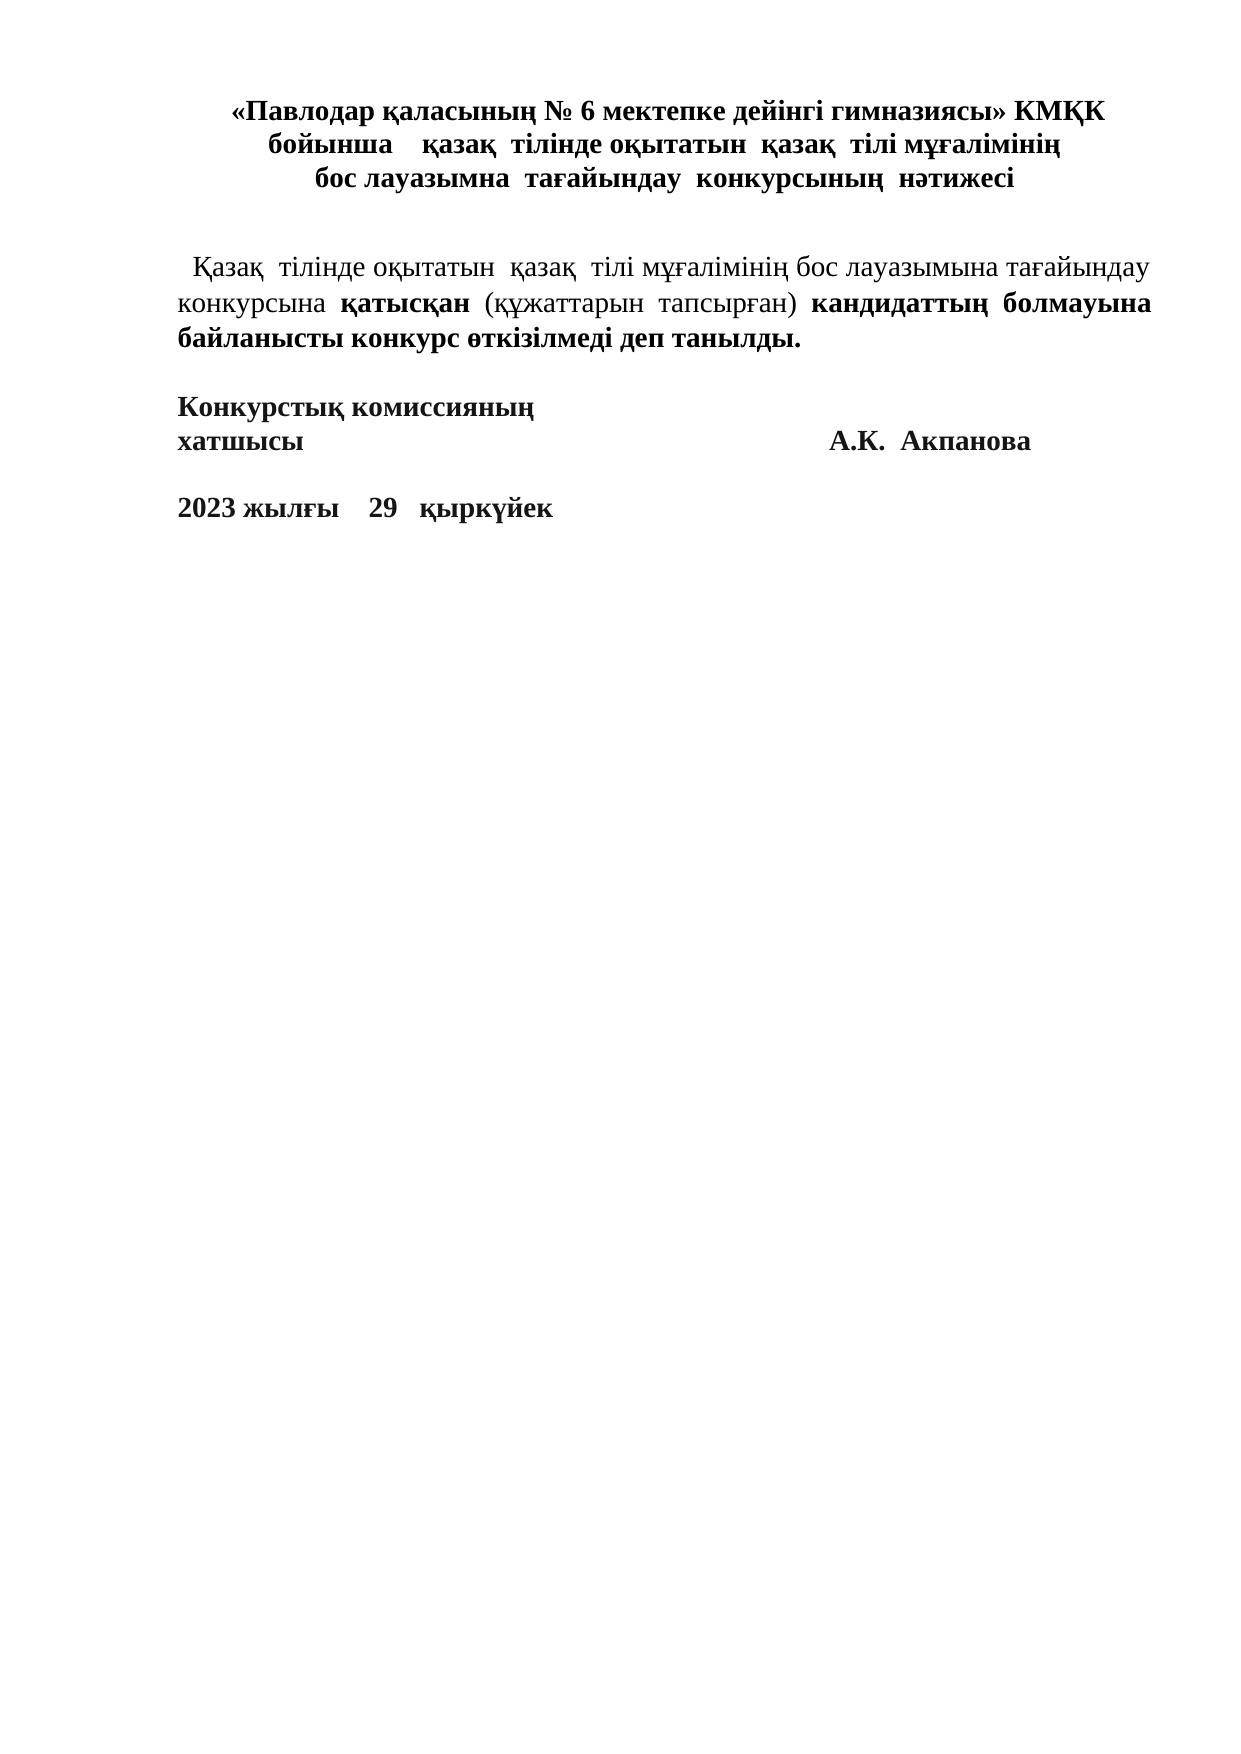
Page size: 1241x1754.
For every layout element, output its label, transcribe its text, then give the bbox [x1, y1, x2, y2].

text Қазақ тілінде оқытатын қазақ тілі мұғалімінің бос лауазымына тағайындау конкурсына қатысқан (құжаттарын тапсырған) кандидаттың болмауына байланысты конкурс өткізілмеді деп танылды. [177, 249, 1152, 354]
text хатшысы А.К. Акпанова [177, 423, 1152, 456]
text бос лауазымна тағайындау конкурсының нәтижесі [177, 160, 1152, 193]
text Конкурстық комиссияның [177, 389, 1152, 423]
text «Павлодар қаласының № 6 мектепке дейінгі гимназиясы» КМҚК бойынша қазақ тілінде оқытатын қазақ тілі мұғалімінің [177, 93, 1152, 160]
text 2023 жылғы 29 қыркүйек [177, 490, 1152, 523]
